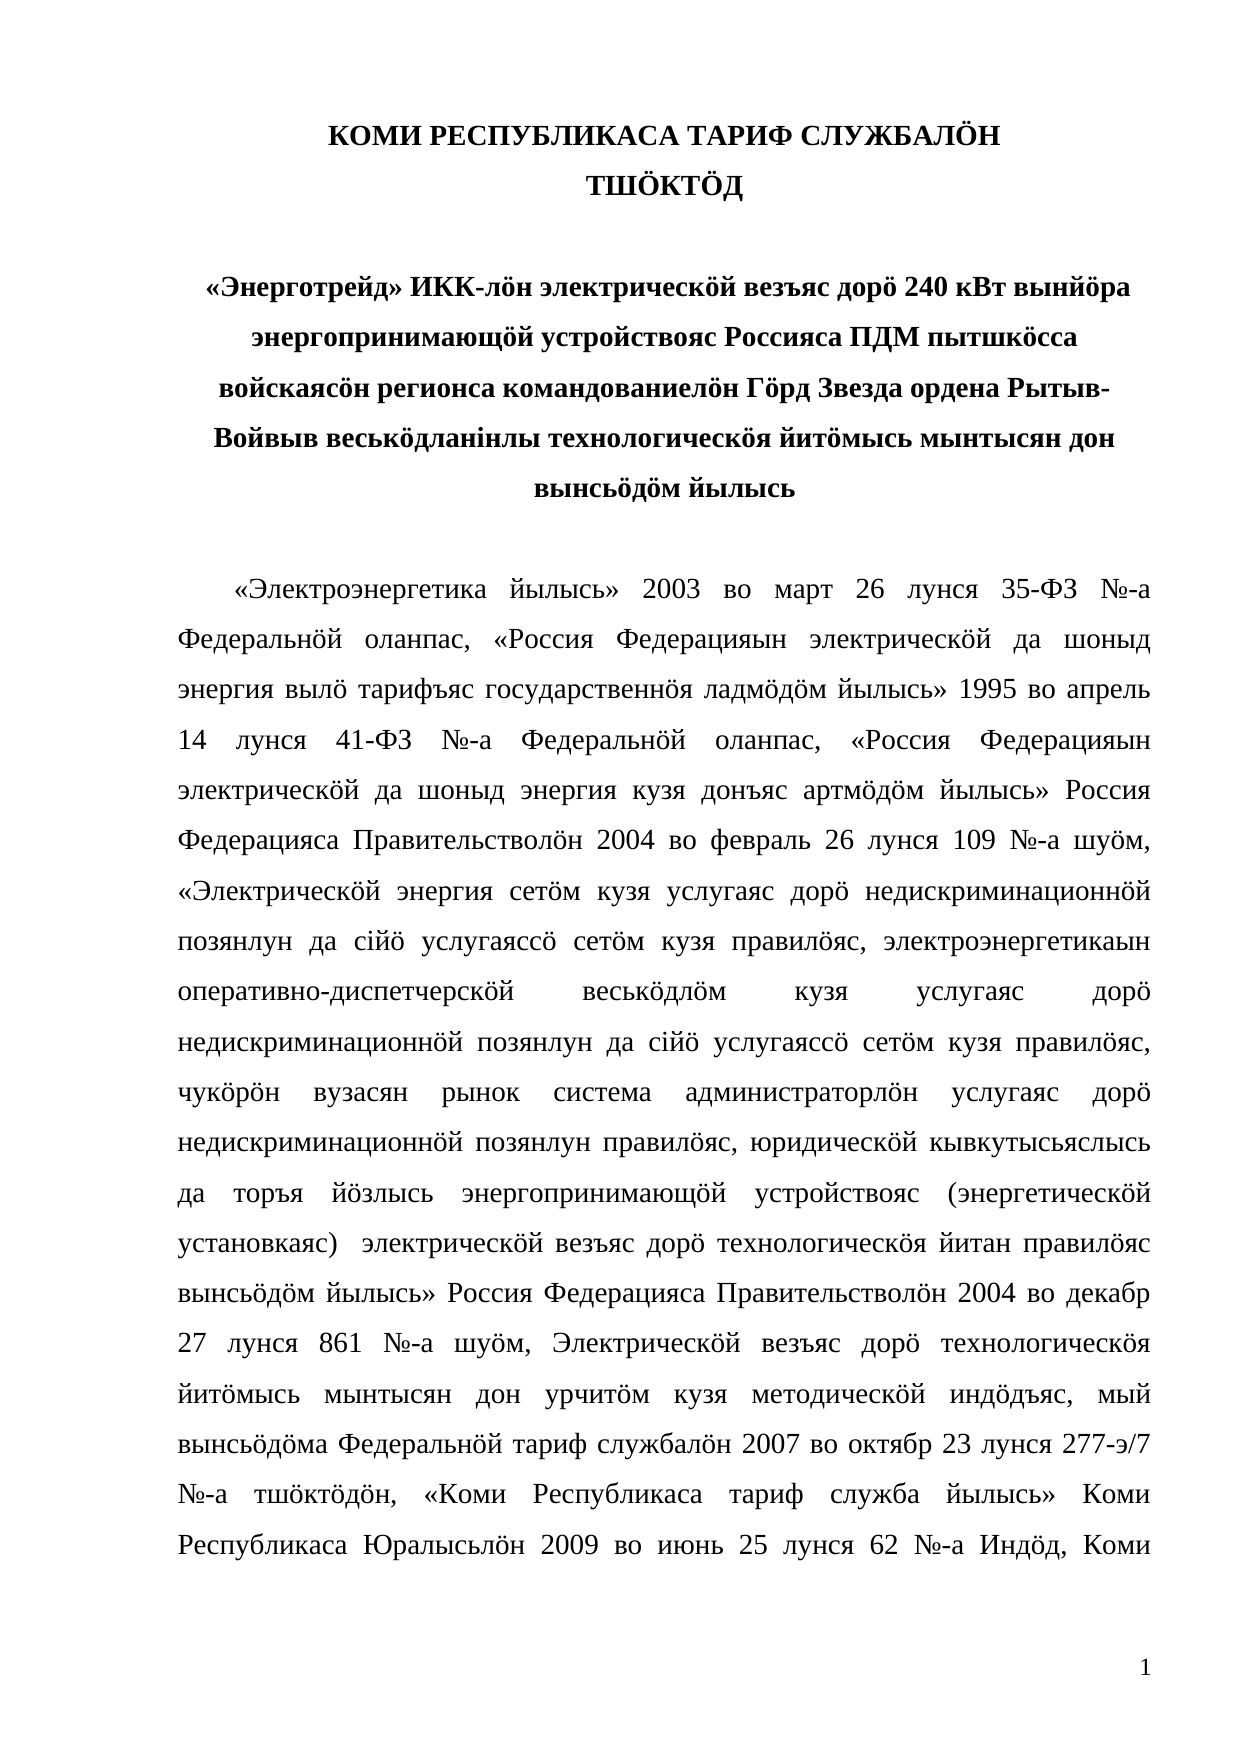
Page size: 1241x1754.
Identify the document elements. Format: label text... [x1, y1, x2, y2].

text КОМИ РЕСПУБЛИКАСА ТАРИФ СЛУЖБАЛÖН [177, 118, 1152, 152]
text ТШÖКТÖД [177, 168, 1152, 202]
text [177, 571, 1152, 1560]
text «Энерготрейд» ИКК-лöн электрическöй везъяс дорö 240 кВт вынйöра энергопринимающöй устройствояс Россияса ПДМ пытшкöсса войскаясöн регионса командованиелöн Гöрд Звезда ордена Рытыв-Войвыв веськöдланiнлы технологическöя йитöмысь мынтысян дон вынсьöдöм йылысь [177, 269, 1152, 504]
